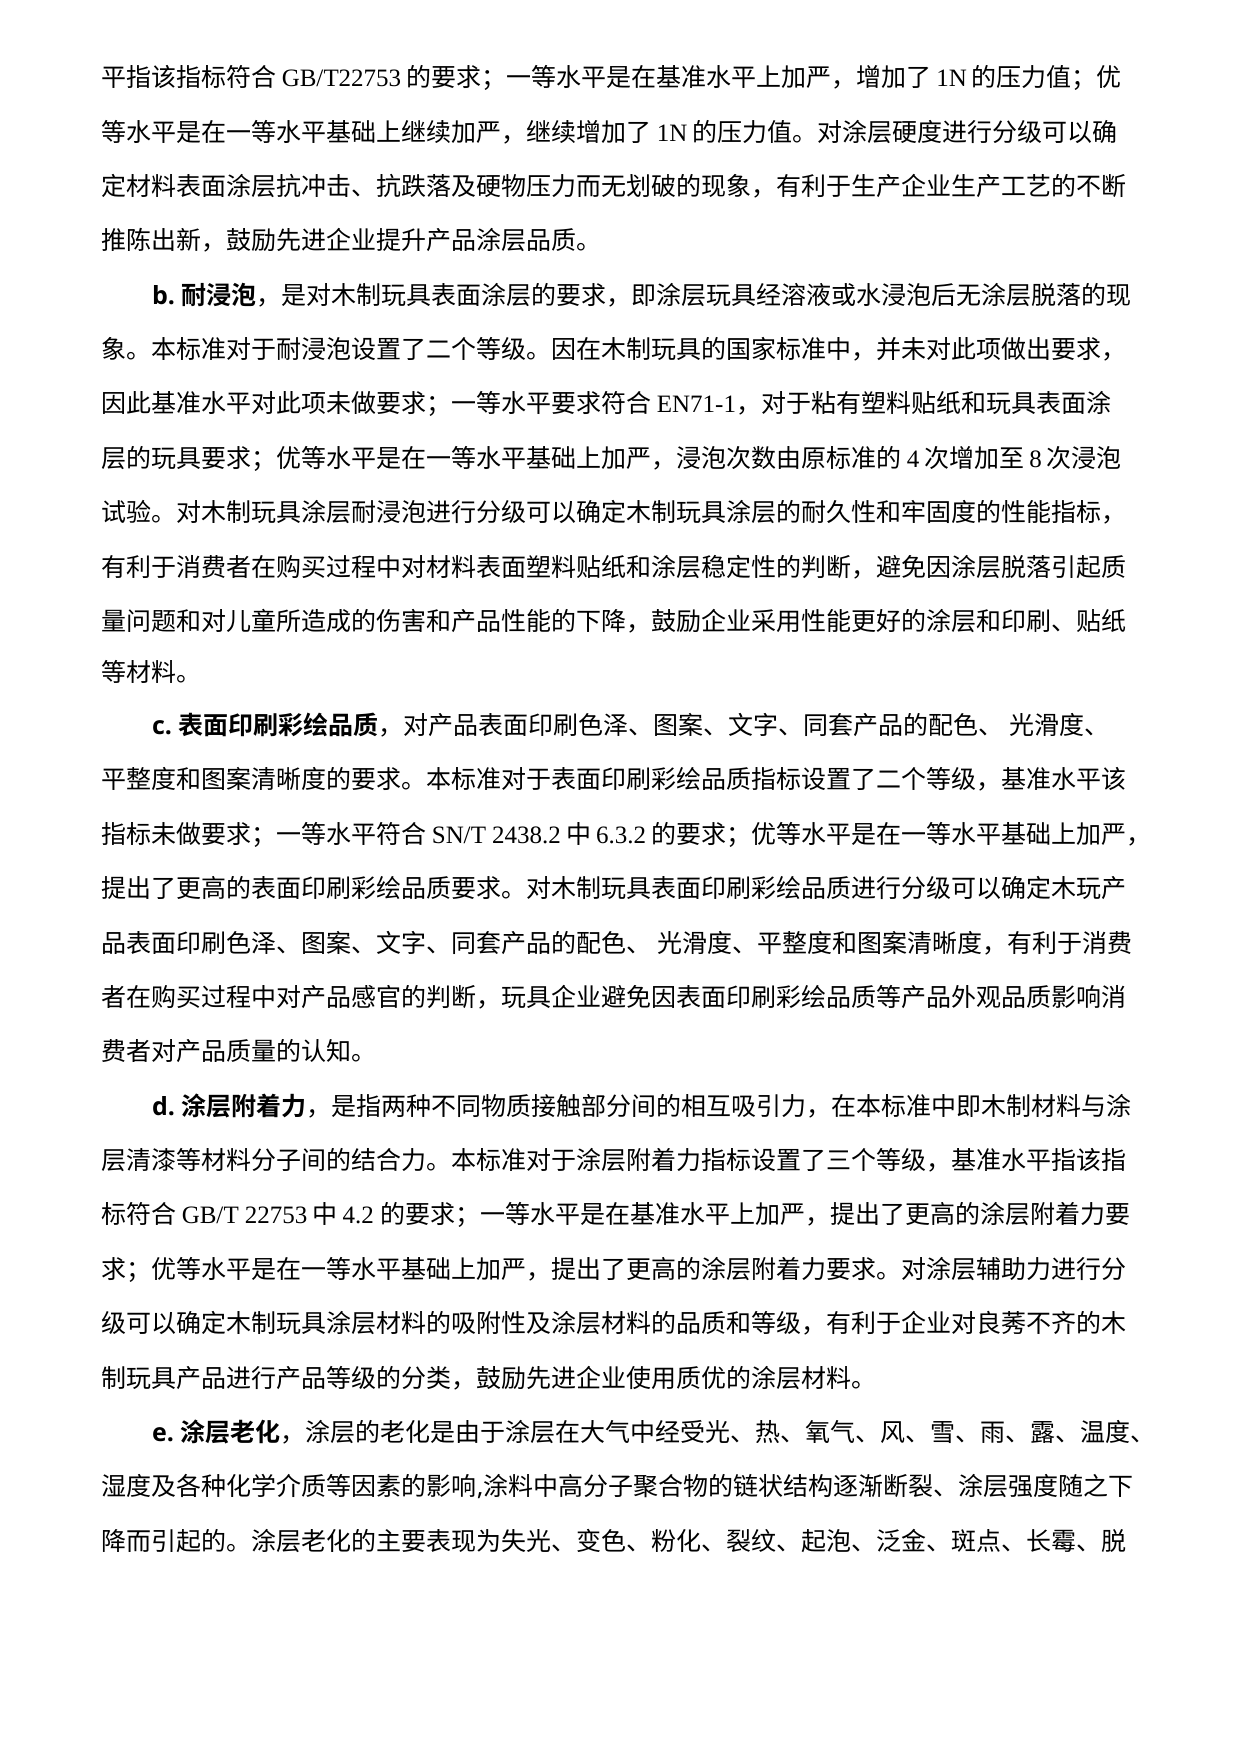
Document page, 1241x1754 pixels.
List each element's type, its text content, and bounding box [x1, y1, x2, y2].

list 耐浸泡，是对木制玩具表面涂层的要求，即涂层玩具经溶液或水浸泡后无涂层脱落的现象。本标准对于耐浸泡设置了二个等级。因在木制玩具的国家标准中，并未对此项做出要求，因此基准水平对此项未做要求；一等水平要求符合EN71-1，对于粘有塑料贴纸和玩具表面涂层的玩具要求；优等水平是在一等水平基础上加严，浸泡次数由原标准的4次增加至8次浸泡试验。对木制玩具涂层耐浸泡进行分级可以确定木制玩具涂层的耐久性和牢固度的性能指标，有利于消费者在购买过程中对材料表面塑料贴纸和涂层稳定性的判断，避免因涂层脱落引起质量问题和对儿童所造成的伤害和产品性能的下降，鼓励企业采用性能更好的涂层和印刷、贴纸等材料。 [102, 275, 1133, 689]
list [102, 58, 1133, 257]
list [102, 1412, 1133, 1557]
list 表面印刷彩绘品质，对产品表面印刷色泽、图案、文字、同套产品的配色、 光滑度、平整度和图案清晰度的要求。本标准对于表面印刷彩绘品质指标设置了二个等级，基准水平该指标未做要求；一等水平符合SN/T 2438.2中6.3.2的要求；优等水平是在一等水平基础上加严，提出了更高的表面印刷彩绘品质要求。对木制玩具表面印刷彩绘品质进行分级可以确定木玩产品表面印刷色泽、图案、文字、同套产品的配色、 光滑度、平整度和图案清晰度，有利于消费者在购买过程中对产品感官的判断，玩具企业避免因表面印刷彩绘品质等产品外观品质影响消费者对产品质量的认知。 [102, 706, 1133, 1068]
list 涂层附着力，是指两种不同物质接触部分间的相互吸引力，在本标准中即木制材料与涂层清漆等材料分子间的结合力。本标准对于涂层附着力指标设置了三个等级，基准水平指该指标符合GB/T 22753中4.2 的要求；一等水平是在基准水平上加严，提出了更高的涂层附着力要求；优等水平是在一等水平基础上加严，提出了更高的涂层附着力要求。对涂层辅助力进行分级可以确定木制玩具涂层材料的吸附性及涂层材料的品质和等级，有利于企业对良莠不齐的木制玩具产品进行产品等级的分类，鼓励先进企业使用质优的涂层材料。 [102, 1086, 1133, 1394]
